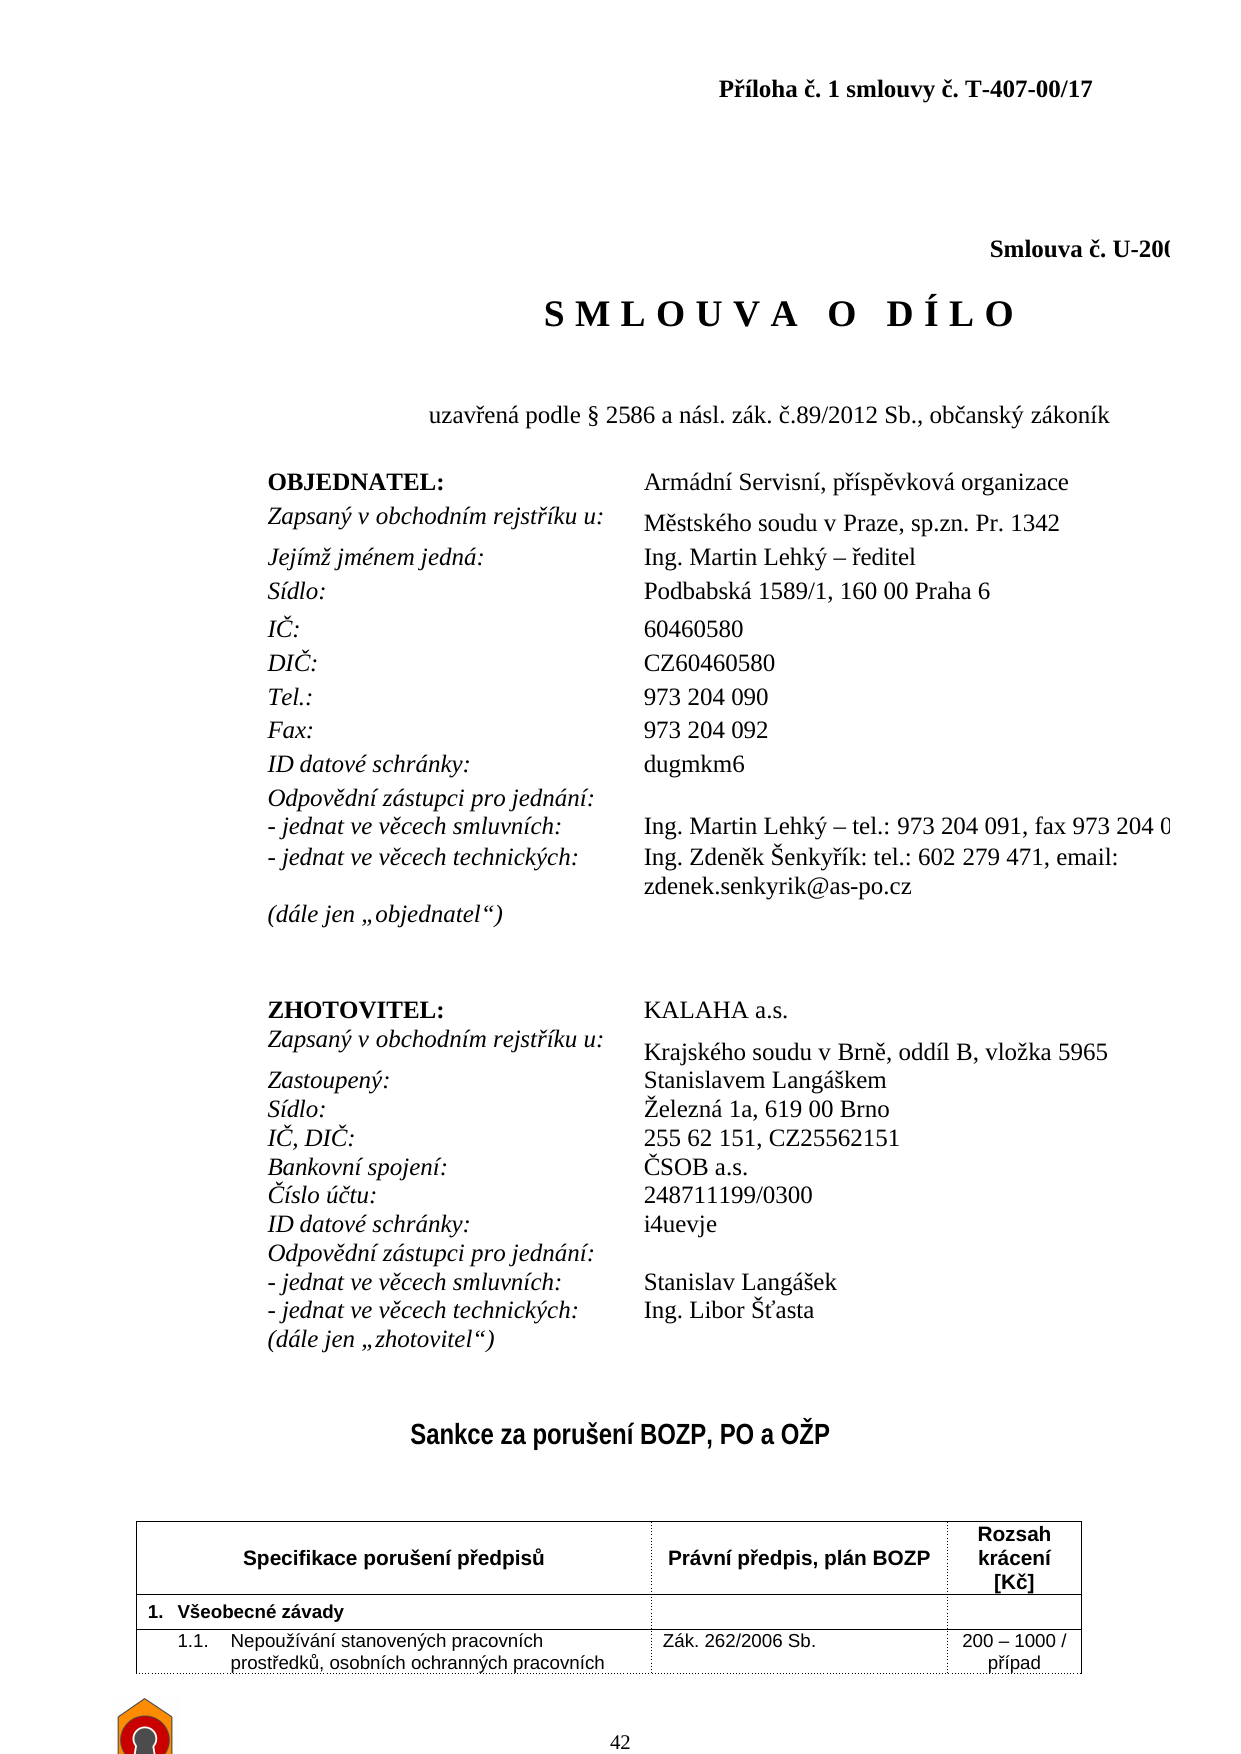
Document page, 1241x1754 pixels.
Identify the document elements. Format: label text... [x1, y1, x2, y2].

table_cell Nepoužívání stanovených pracovních prostředků, osobních ochranných pracovních prostředků a ochranných zařízení [137, 1630, 651, 1673]
picture [109, 1695, 180, 1754]
table_cell [947, 1595, 1081, 1629]
table_cell Všeobecné závady [137, 1595, 651, 1629]
table_cell 200 – 1000 / případ [947, 1630, 1081, 1673]
table_cell Zák. 262/2006 Sb. [651, 1630, 947, 1673]
table_header Rozsah krácení [Kč] [947, 1522, 1081, 1594]
subtitle Sankce za porušení BOZP, PO a OŽP [148, 1417, 1092, 1451]
table_cell [651, 1595, 947, 1629]
table_header Právní předpis, plán BOZP [651, 1522, 947, 1594]
table_header Specifikace porušení předpisů [137, 1522, 651, 1594]
